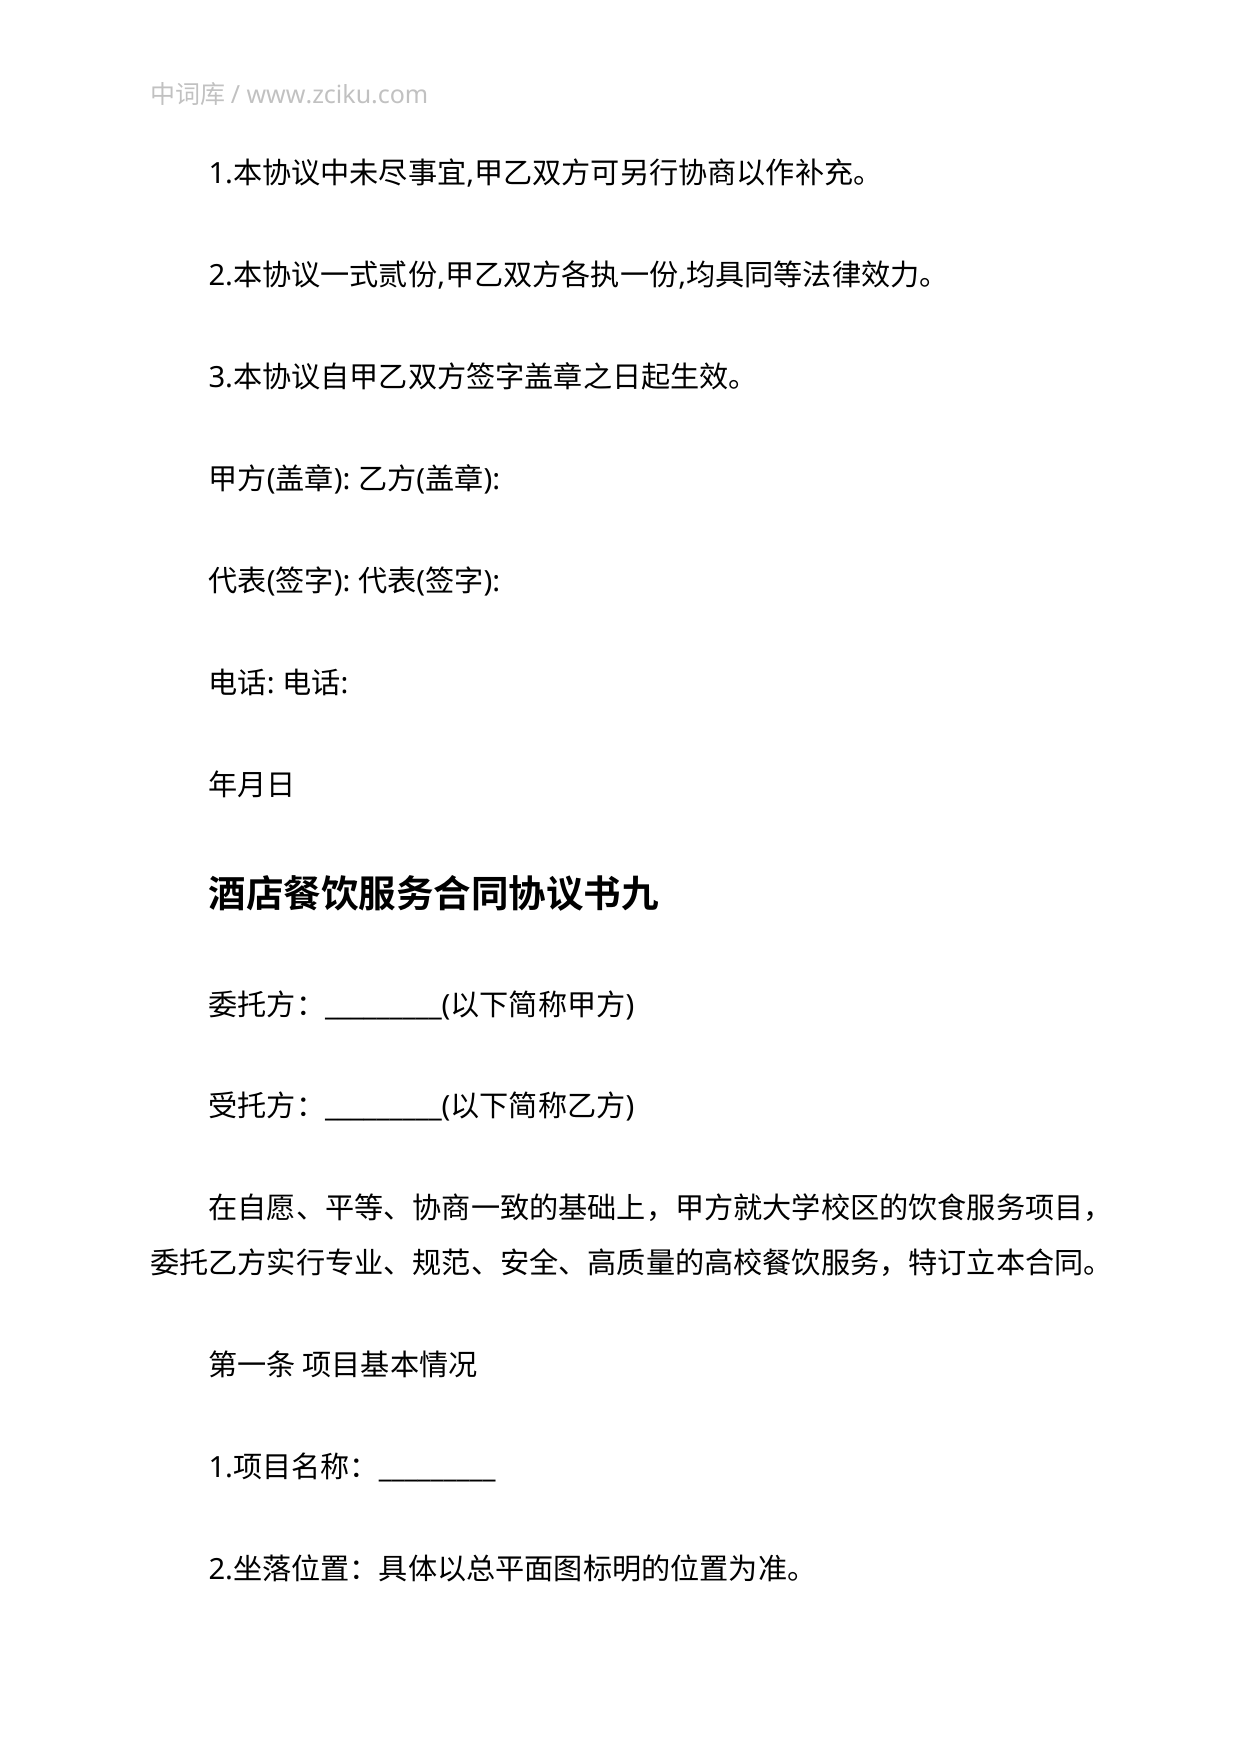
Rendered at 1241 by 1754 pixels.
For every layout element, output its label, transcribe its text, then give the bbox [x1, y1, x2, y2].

text 甲方(盖章): 乙方(盖章): [150, 456, 1090, 498]
text 1.本协议中未尽事宜,甲乙双方可另行协商以作补充。 [150, 150, 1090, 192]
text 第一条 项目基本情况 [150, 1342, 1090, 1384]
text 3.本协议自甲乙双方签字盖章之日起生效。 [150, 354, 1090, 396]
text 代表(签字): 代表(签字): [150, 558, 1090, 600]
text 酒店餐饮服务合同协议书九 [150, 864, 1090, 918]
text 在自愿、平等、协商一致的基础上，甲方就大学校区的饮食服务项目，委托乙方实行专业、规范、安全、高质量的高校餐饮服务，特订立本合同。 [150, 1185, 1090, 1282]
text 委托方：_________(以下简称甲方) [150, 981, 1090, 1023]
text 电话: 电话: [150, 660, 1090, 702]
text 2.坐落位置：具体以总平面图标明的位置为准。 [150, 1545, 1090, 1588]
text 1.项目名称：_________ [150, 1443, 1090, 1486]
text 2.本协议一式贰份,甲乙双方各执一份,均具同等法律效力。 [150, 252, 1090, 294]
text 受托方：_________(以下简称乙方) [150, 1083, 1090, 1125]
text 年月日 [150, 762, 1090, 804]
